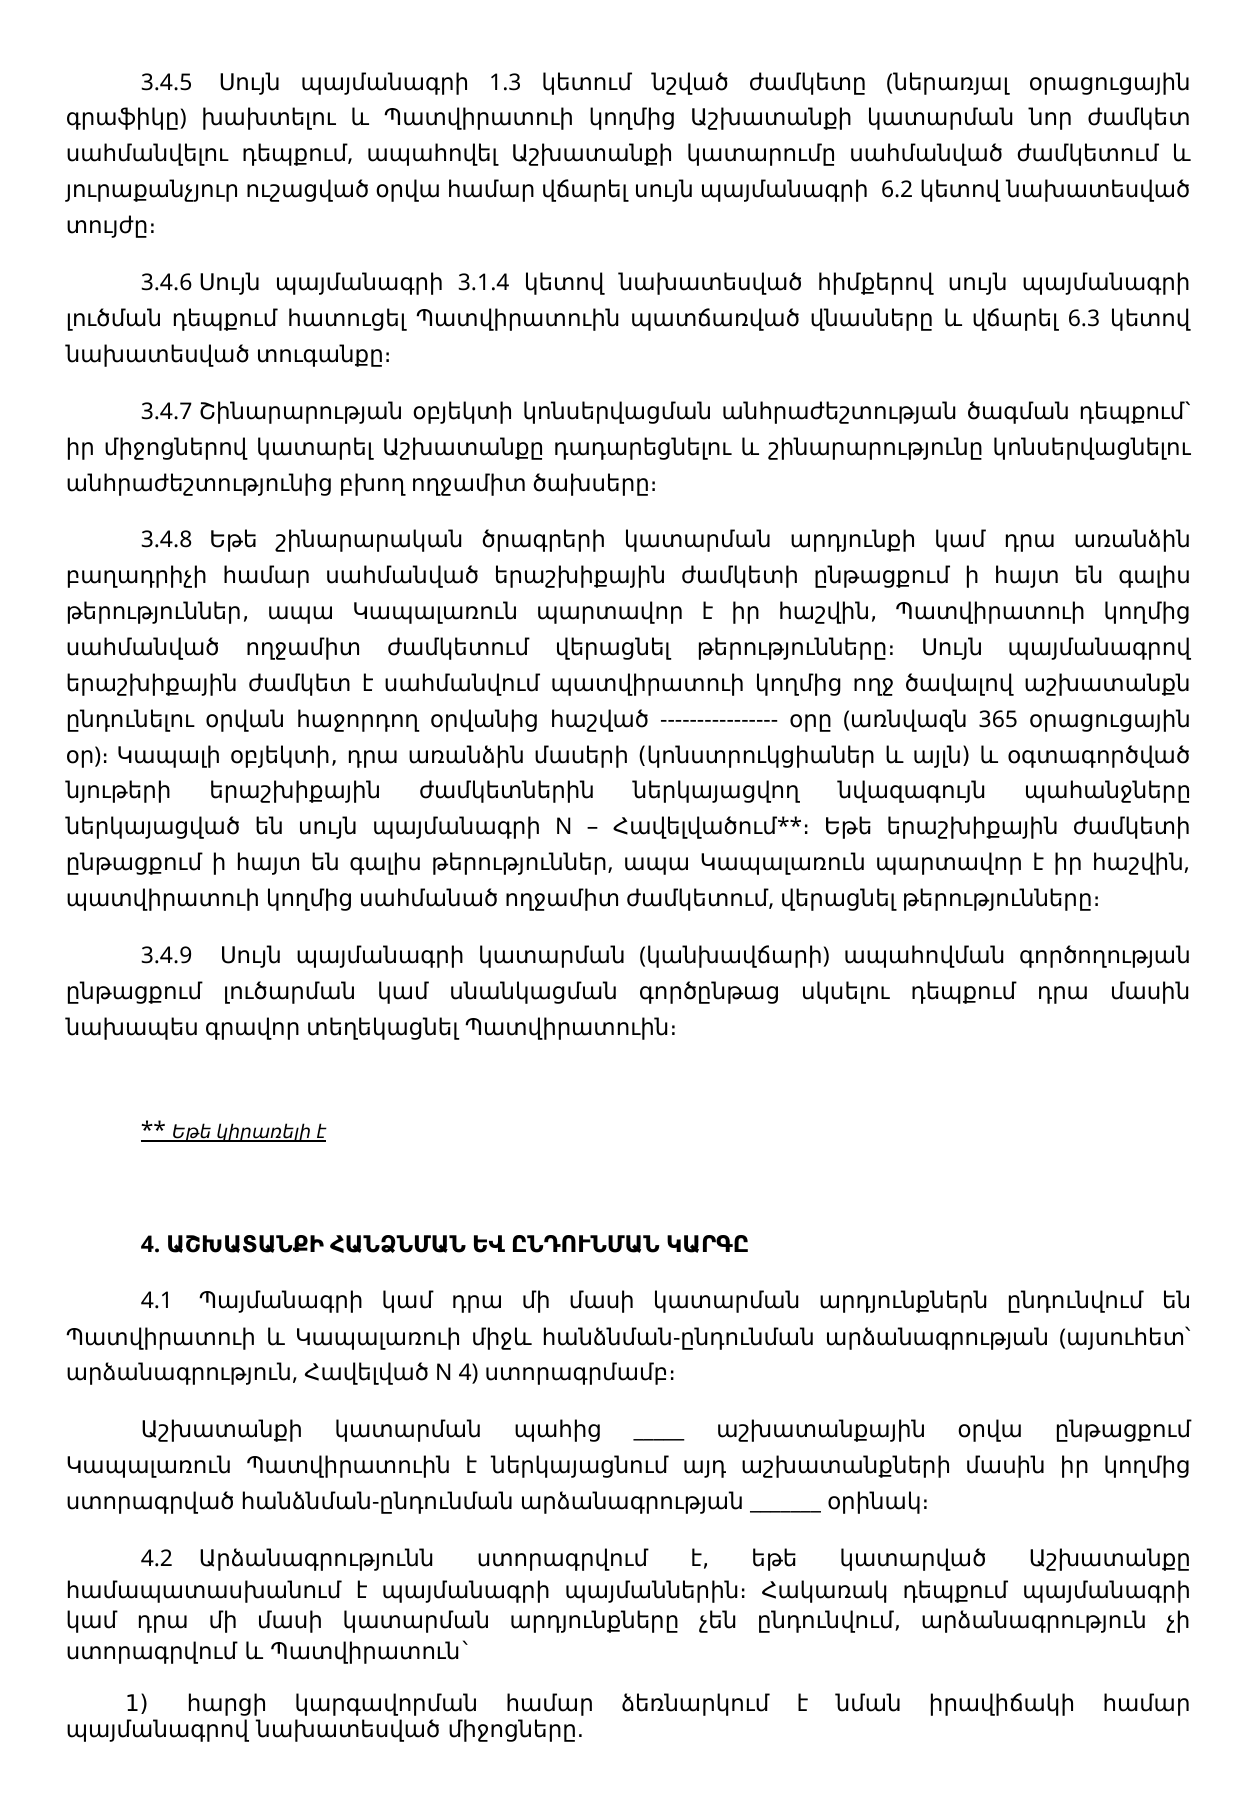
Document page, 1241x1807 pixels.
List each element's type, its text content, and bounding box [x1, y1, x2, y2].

text Աշխատանքի կատարման պահից _____ աշխատանքային օրվա ընթացքում Կապալառուն Պատվիրատուին է ներկայացնում այդ աշխատանքների մասին իր կողմից ստորագրված հանձնման-ընդունման արձանագրության _______ օրինակ։ [66, 1413, 1191, 1516]
list հարցի կարգավորման համար ձեռնարկում է նման իրավիճակի համար պայմանագրով նախատեսված միջոցները. [66, 1690, 1191, 1743]
text 3.4.9 Սույն պայմանագրի կատարման (կանխավճարի) ապահովման գործողության ընթացքում լուծարման կամ սնանկացման գործընթաց սկսելու դեպքում դրա մասին նախապես գրավոր տեղեկացնել Պատվիրատուին։ [66, 939, 1191, 1042]
text 4.1 Պայմանագրի կամ դրա մի մասի կատարման արդյունքներն ընդունվում են Պատվիրատուի և Կապալառուի միջև հանձնման-ընդունման արձանագրության (այսուհետ՝ արձանագրություն, Հավելված N 4) ստորագրմամբ։ [66, 1284, 1191, 1388]
text 3.4.8 Եթե շինարարական ծրագրերի կատարման արդյունքի կամ դրա առանձին բաղադրիչի համար սահմանված երաշխիքային ժամկետի ընթացքում ի հայտ են գալիս թերություններ, ապա Կապալառուն պարտավոր է իր հաշվին, Պատվիրատուի կողմից սահմանված ողջամիտ ժամկետում վերացնել թերությունները։ Սույն պայմանագրով երաշխիքային ժամկետ է սահմանվում պատվիրատուի կողմից ողջ ծավալով աշխատանքն ընդունելու օրվան հաջորդող օրվանից հաշված ---------------- օրը (առնվազն 365 օրացուցային օր)։ Կապալի օբյեկտի, դրա առանձին մասերի (կոնստրուկցիաներ և այլն) և օգտագործված նյութերի երաշխիքային ժամկետներին ներկայացվող նվազագույն պահանջները ներկայացված են սույն պայմանագրի N – Հավելվածում**։ Եթե երաշխիքային ժամկետի ընթացքում ի հայտ են գալիս թերություններ, ապա Կապալառուն պարտավոր է իր հաշվին, պատվիրատուի կողմից սահմանած ողջամիտ ժամկետում, վերացնել թերությունները։ [66, 523, 1191, 913]
text ** Եթե կիրառելի է [66, 1114, 1191, 1145]
text 4. ԱՇԽԱՏԱՆՔԻ ՀԱՆՁՆՄԱՆ ԵՎ ԸՆԴՈՒՆՄԱՆ ԿԱՐԳԸ [66, 1228, 1191, 1259]
text 4.2 Արձանագրությունն ստորագրվում է, եթե կատարված Աշխատանքը համապատասխանում է պայմանագրի պայմաններին։ Հակառակ դեպքում պայմանագրի կամ դրա մի մասի կատարման արդյունքները չեն ընդունվում, արձանագրություն չի ստորագրվում և Պատվիրատուն` [66, 1542, 1191, 1665]
text 3.4.7 Շինարարության օբյեկտի կոնսերվացման անհրաժեշտության ծագման դեպքում` իր միջոցներով կատարել Աշխատանքը դադարեցնելու և շինարարությունը կոնսերվացնելու անհրաժեշտությունից բխող ողջամիտ ծախսերը։ [66, 394, 1191, 498]
text 3.4.6 Սույն պայմանագրի 3.1.4 կետով նախատեսված հիմքերով սույն պայմանագրի լուծման դեպքում հատուցել Պատվիրատուին պատճառված վնասները և վճարել 6.3 կետով նախատեսված տուգանքը։ [66, 266, 1191, 369]
text 3.4.5 Սույն պայմանագրի 1.3 կետում նշված ժամկետը (ներառյալ օրացուցային գրաֆիկը) խախտելու և Պատվիրատուի կողմից Աշխատանքի կատարման նոր ժամկետ սահմանվելու դեպքում, ապահովել Աշխատանքի կատարումը սահմանված ժամկետում և յուրաքանչյուր ուշացված օրվա համար վճարել սույն պայմանագրի 6.2 կետով նախատեսված տույժը։ [66, 65, 1191, 240]
